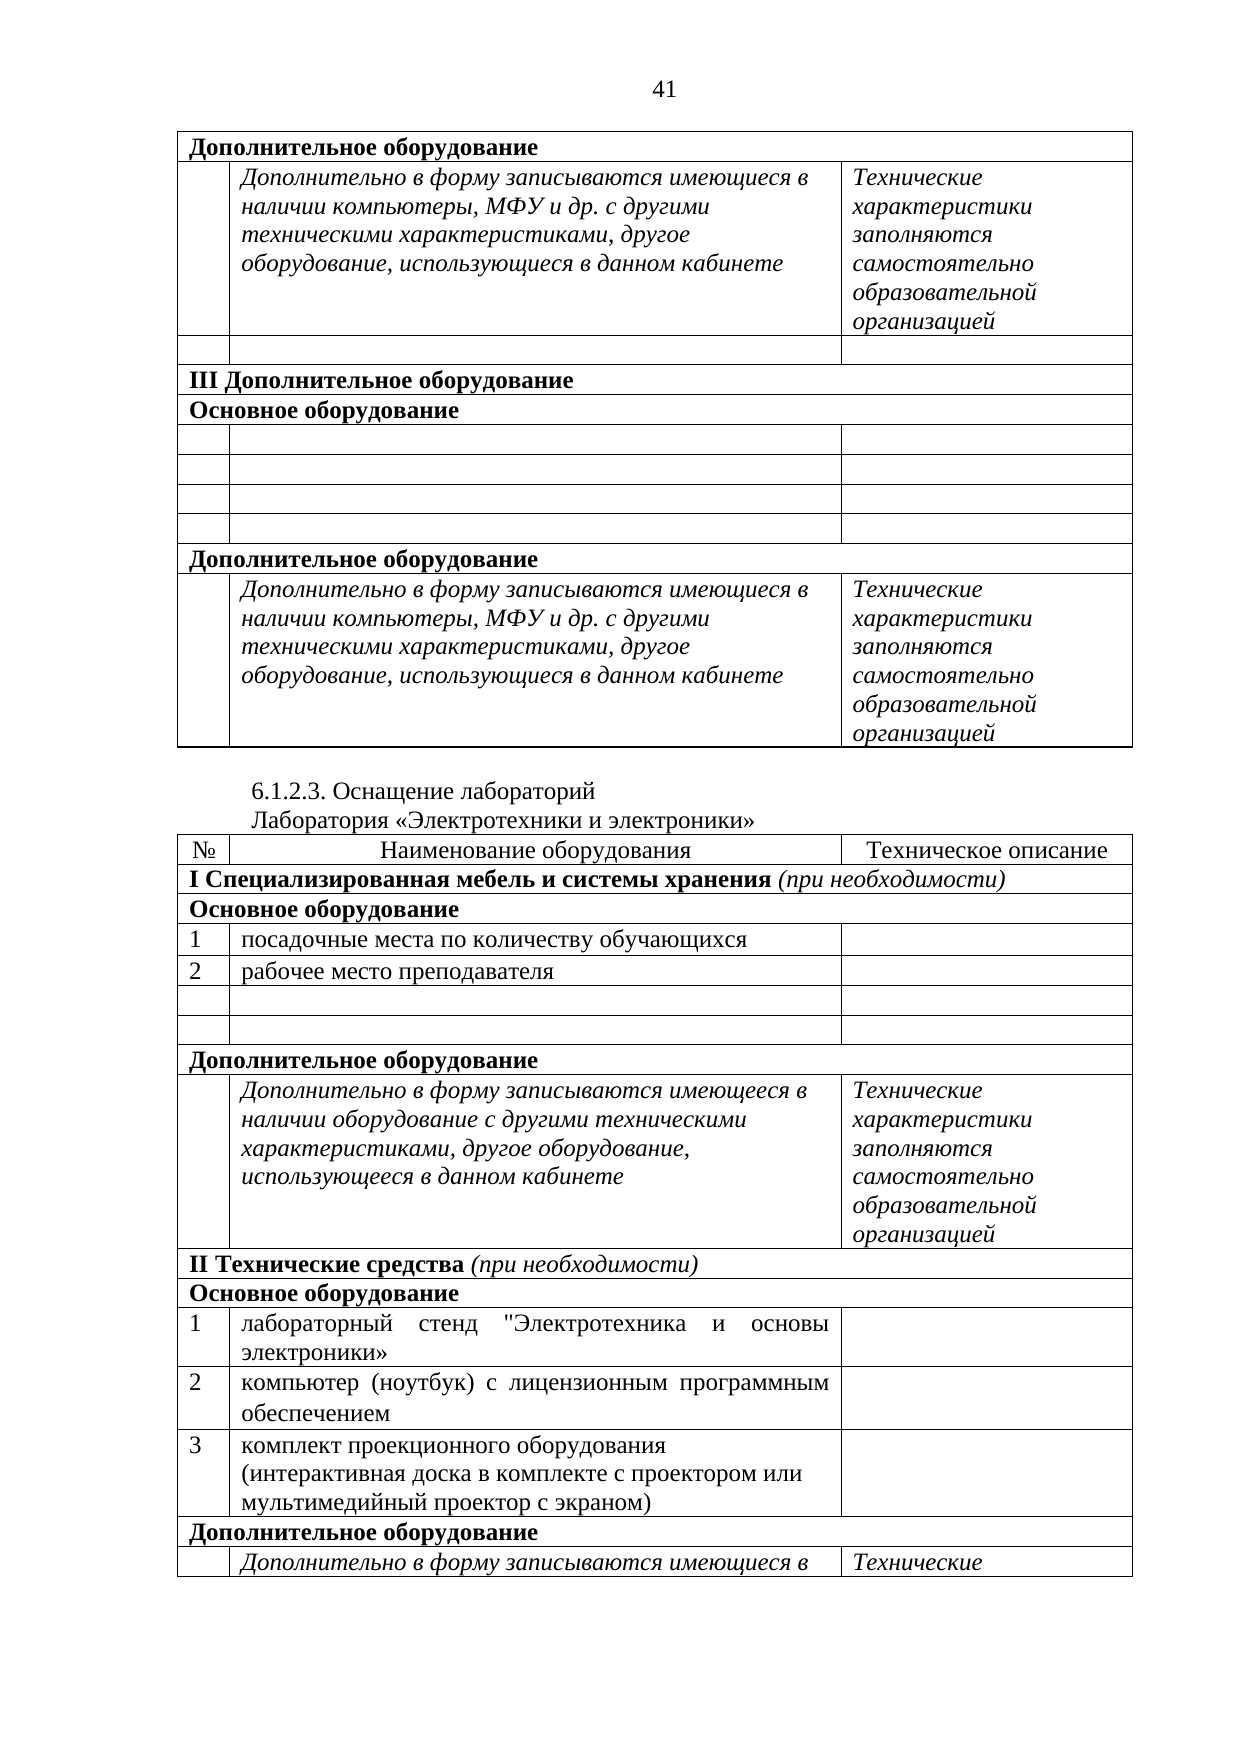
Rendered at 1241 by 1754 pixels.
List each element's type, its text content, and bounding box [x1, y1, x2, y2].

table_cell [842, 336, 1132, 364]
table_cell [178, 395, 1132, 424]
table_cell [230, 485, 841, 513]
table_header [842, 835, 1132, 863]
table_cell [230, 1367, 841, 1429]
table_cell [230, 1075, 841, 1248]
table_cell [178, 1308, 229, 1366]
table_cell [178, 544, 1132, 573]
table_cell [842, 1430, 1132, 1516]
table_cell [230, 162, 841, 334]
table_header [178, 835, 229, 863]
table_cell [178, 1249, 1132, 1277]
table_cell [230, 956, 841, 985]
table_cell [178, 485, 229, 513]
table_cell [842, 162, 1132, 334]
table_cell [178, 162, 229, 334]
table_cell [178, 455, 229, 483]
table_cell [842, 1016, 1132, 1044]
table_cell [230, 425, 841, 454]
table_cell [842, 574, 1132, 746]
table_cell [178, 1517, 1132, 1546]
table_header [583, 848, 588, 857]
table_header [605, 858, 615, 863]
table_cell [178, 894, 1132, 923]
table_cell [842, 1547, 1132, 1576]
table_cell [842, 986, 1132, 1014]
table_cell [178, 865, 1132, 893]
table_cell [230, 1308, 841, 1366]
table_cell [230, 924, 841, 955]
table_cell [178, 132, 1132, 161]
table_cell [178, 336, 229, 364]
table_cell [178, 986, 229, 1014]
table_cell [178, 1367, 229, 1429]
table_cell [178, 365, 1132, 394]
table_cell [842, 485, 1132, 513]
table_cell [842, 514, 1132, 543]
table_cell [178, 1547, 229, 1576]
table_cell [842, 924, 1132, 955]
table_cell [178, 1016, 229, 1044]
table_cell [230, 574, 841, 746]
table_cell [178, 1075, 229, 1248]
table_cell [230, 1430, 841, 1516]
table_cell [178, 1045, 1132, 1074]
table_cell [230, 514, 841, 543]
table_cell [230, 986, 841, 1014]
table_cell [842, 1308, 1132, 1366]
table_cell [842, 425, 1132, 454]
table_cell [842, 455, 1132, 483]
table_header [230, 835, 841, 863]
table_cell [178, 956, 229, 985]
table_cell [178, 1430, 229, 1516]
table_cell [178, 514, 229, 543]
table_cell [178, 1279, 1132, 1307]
text 6.1.2.3. Оснащение лабораторий [177, 776, 1152, 805]
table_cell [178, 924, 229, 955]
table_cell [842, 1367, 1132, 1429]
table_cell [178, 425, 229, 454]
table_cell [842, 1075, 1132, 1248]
text Лаборатория «Электротехники и электроники» [177, 805, 1152, 834]
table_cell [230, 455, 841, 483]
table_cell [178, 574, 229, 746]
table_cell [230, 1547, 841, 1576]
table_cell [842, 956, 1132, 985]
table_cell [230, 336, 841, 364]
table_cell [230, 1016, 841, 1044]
